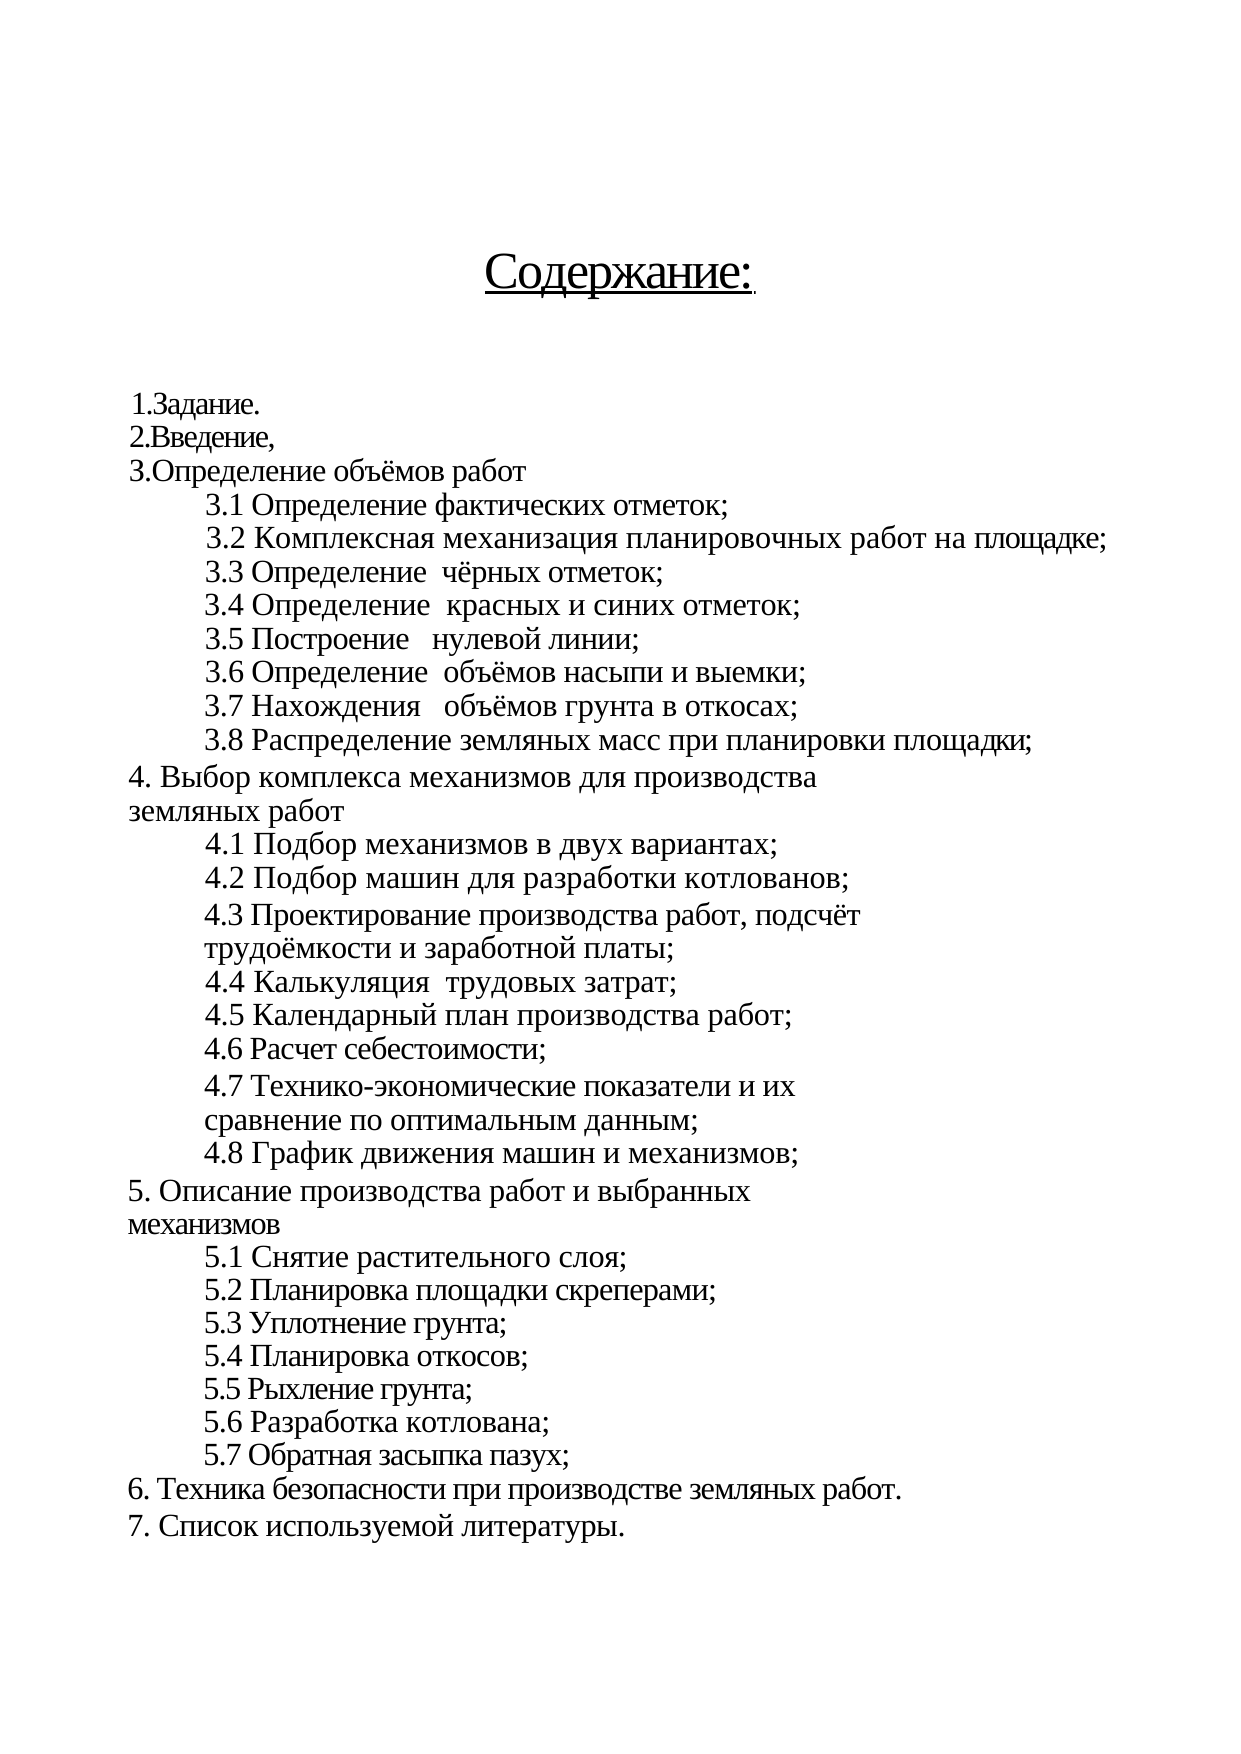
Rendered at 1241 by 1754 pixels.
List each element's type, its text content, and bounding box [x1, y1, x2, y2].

text 3.3 Определение чёрных отметок; [204, 556, 1113, 589]
text 4.7 Технико-экономические показатели и их сравнение по оптимальным данным; [204, 1070, 933, 1137]
text 4. Выбор комплекса механизмов для производства земляных работ [128, 761, 933, 828]
text 5. Описание производства работ и выбранных механизмов [127, 1175, 873, 1241]
text 5.4 Планировка откосов; [203, 1340, 1113, 1373]
text 3.4 Определение красных и синих отметок; [204, 589, 1113, 623]
text З.Определение объёмов работ [128, 455, 1113, 488]
text 4.5 Календарный план производства работ; [204, 999, 1113, 1033]
text 3.1 Определение фактических отметок; [205, 488, 1113, 522]
text 4.6 Расчет себестоимости; [204, 1033, 1113, 1066]
text 5.5 Рыхление грунта; [203, 1373, 1113, 1406]
text 1.Задание. [131, 387, 1113, 421]
text 4.2 Подбор машин для разработки котлованов; [204, 861, 1113, 895]
text 5.7 Обратная засыпка пазух; [203, 1439, 1113, 1472]
text 4.8 График движения машин и механизмов; [203, 1137, 1113, 1170]
text 5.6 Разработка котлована; [203, 1406, 1113, 1439]
text 4.1 Подбор механизмов в двух вариантах; [205, 828, 1113, 861]
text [127, 240, 1113, 300]
text 3.2 Комплексная механизация планировочных работ на площадке; [206, 522, 1113, 556]
text 2.Введение, [129, 421, 1113, 454]
text 3.8 Распределение земляных масс при планировки площадки; [204, 723, 1113, 757]
text 3.7 Нахождения объёмов грунта в откосах; [204, 690, 1113, 723]
text 3.6 Определение объёмов насыпи и выемки; [204, 656, 1113, 690]
text 5.2 Планировка площадки скреперами; [204, 1274, 1113, 1307]
text 7. Список используемой литературы. [127, 1507, 1113, 1544]
text 4.3 Проектирование производства работ, подсчёт трудоёмкости и заработной платы; [204, 898, 993, 966]
text 5.3 Уплотнение грунта; [203, 1307, 1113, 1340]
text 5.1 Снятие растительного слоя; [204, 1241, 1113, 1274]
text 4.4 Калькуляция трудовых затрат; [205, 966, 1113, 999]
text 3.5 Построение нулевой линии; [204, 623, 1113, 656]
text 6. Техника безопасности при производстве земляных работ. [127, 1473, 1113, 1506]
